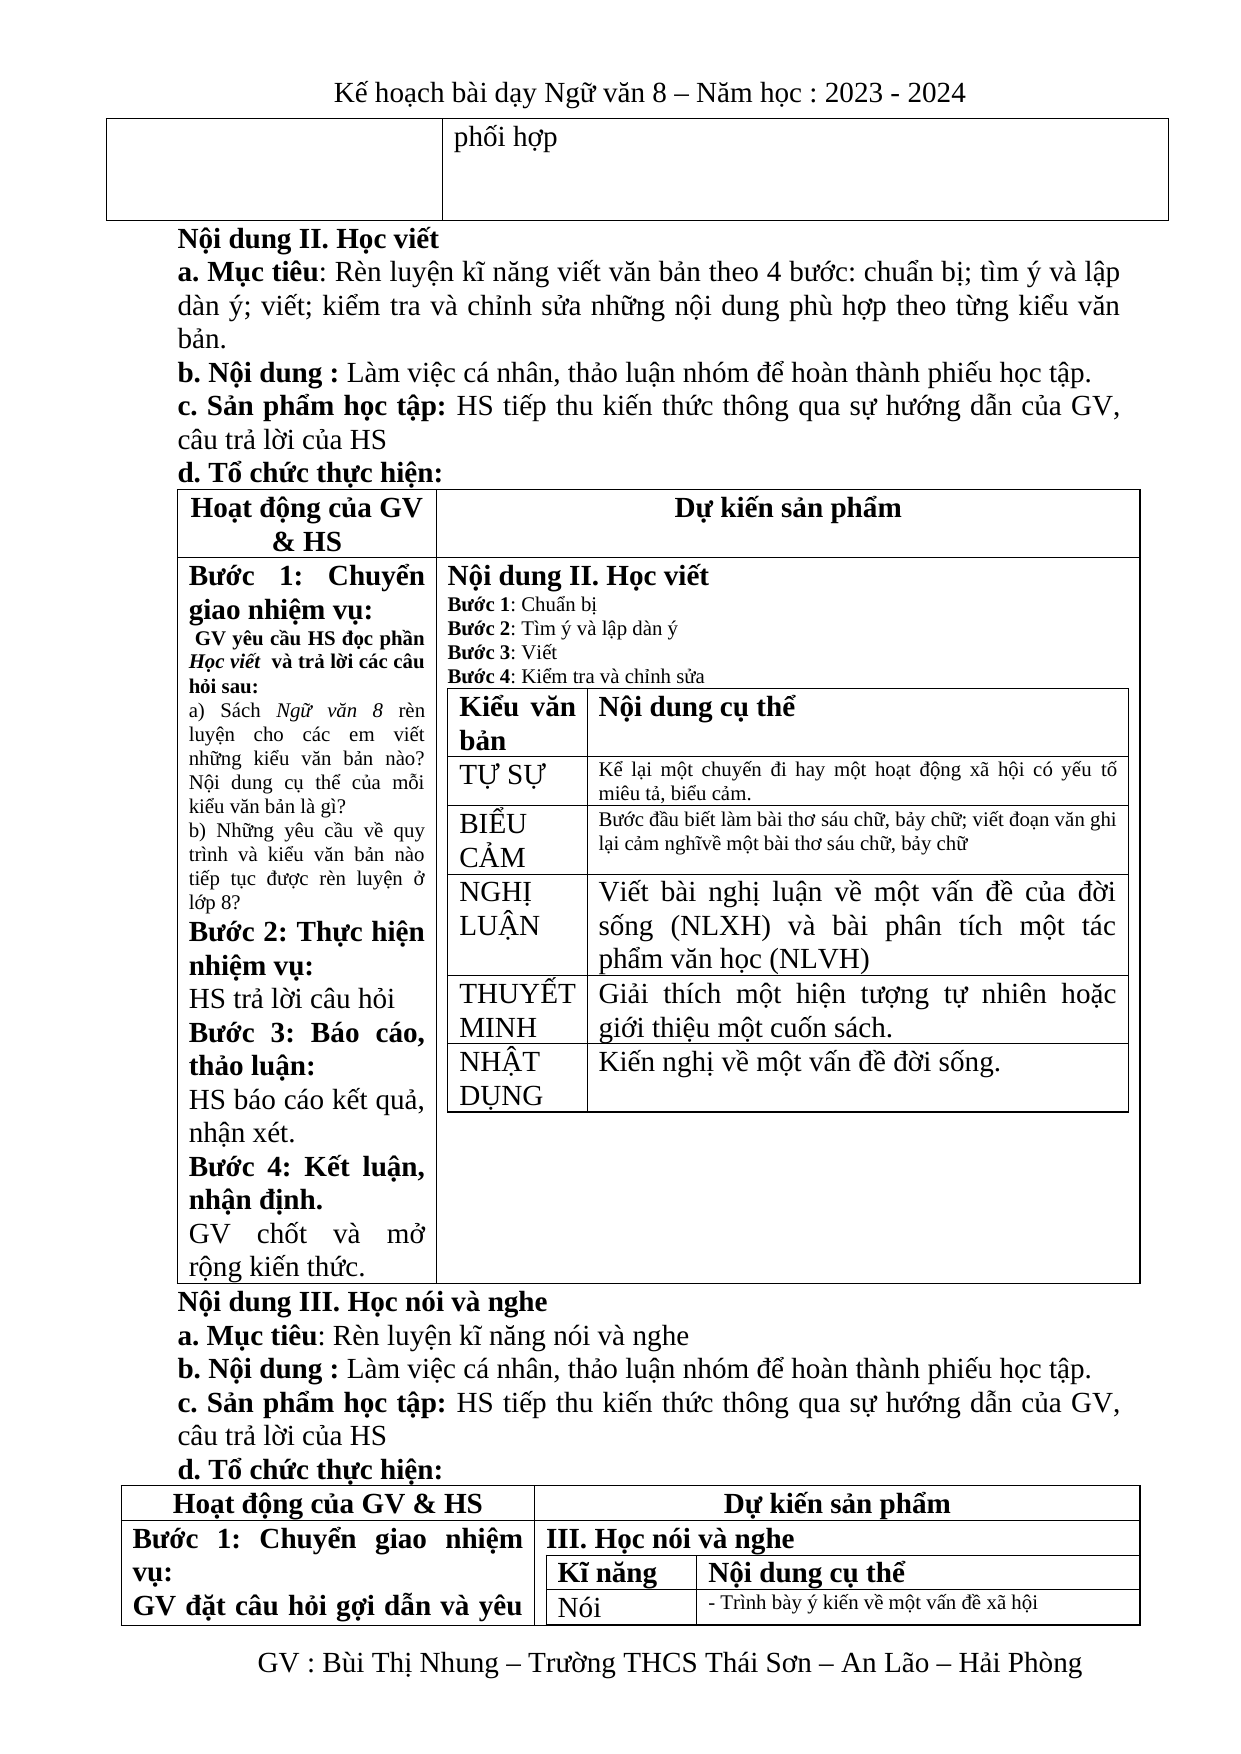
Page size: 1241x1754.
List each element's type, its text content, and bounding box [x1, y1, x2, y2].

list d. Tổ chức thực hiện: [177, 456, 1122, 489]
table_cell Bước 1: Chuyển giao nhiệm vụ: GV yêu cầu HS đọc phần Học viết và trả lời các câu hỏi sau: a) Sách Ngữ văn 8 rèn luyện cho các em viết những kiểu văn bản nào? Nội dung cụ thể của mỗi kiểu văn bản là gì? b) Những yêu cầu về quy trình và kiểu văn bản nào tiếp tục được rèn luyện ở lớp 8? Bước 2: Thực hiện nhiệm vụ: HS trả lời câu hỏi Bước 3: Báo cáo, thảo luận: HS báo cáo kết quả, nhận xét. Bước 4: Kết luận, nhận định. GV chốt và mở rộng kiến thức. [178, 558, 436, 1283]
text Nội dung III. Học nói và nghe [177, 1284, 1122, 1318]
text b. Nội dung : Làm việc cá nhân, thảo luận nhóm để hoàn thành phiếu học tập. [177, 1351, 1122, 1385]
text Nội dung II. Học viết [177, 221, 1122, 254]
table_header Hoạt động của GV & HS [122, 1486, 534, 1520]
table_header Dự kiến sản phẩm [535, 1486, 1139, 1520]
table_header Dự kiến sản phẩm [437, 490, 1139, 557]
list d. Tổ chức thực hiện: [177, 1452, 1122, 1485]
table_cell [443, 119, 1168, 220]
list c. Sản phẩm học tập: HS tiếp thu kiến thức thông qua sự hướng dẫn của GV, câu trả lời của HS [177, 1385, 1122, 1452]
text b. Nội dung : Làm việc cá nhân, thảo luận nhóm để hoàn thành phiếu học tập. [177, 355, 1122, 388]
list c. Sản phẩm học tập: HS tiếp thu kiến thức thông qua sự hướng dẫn của GV, câu trả lời của HS [177, 388, 1122, 456]
text a. Mục tiêu: Rèn luyện kĩ năng nói và nghe [177, 1318, 1122, 1351]
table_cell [122, 1521, 534, 1625]
table_header Hoạt động của GV & HS [178, 490, 436, 557]
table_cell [107, 119, 442, 220]
table_cell Nội dung II. Học viết Bước 1: Chuẩn bị Bước 2: Tìm ý và lập dàn ý Bước 3: Viết Bước 4: Kiểm tra và chỉnh sửa [437, 558, 1139, 1283]
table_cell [535, 1521, 1139, 1625]
text a. Mục tiêu: Rèn luyện kĩ năng viết văn bản theo 4 bước: chuẩn bị; tìm ý và lập dàn ý; viết; kiểm tra và chỉnh sửa những nội dung phù hợp theo từng kiểu văn bản. [177, 254, 1122, 355]
